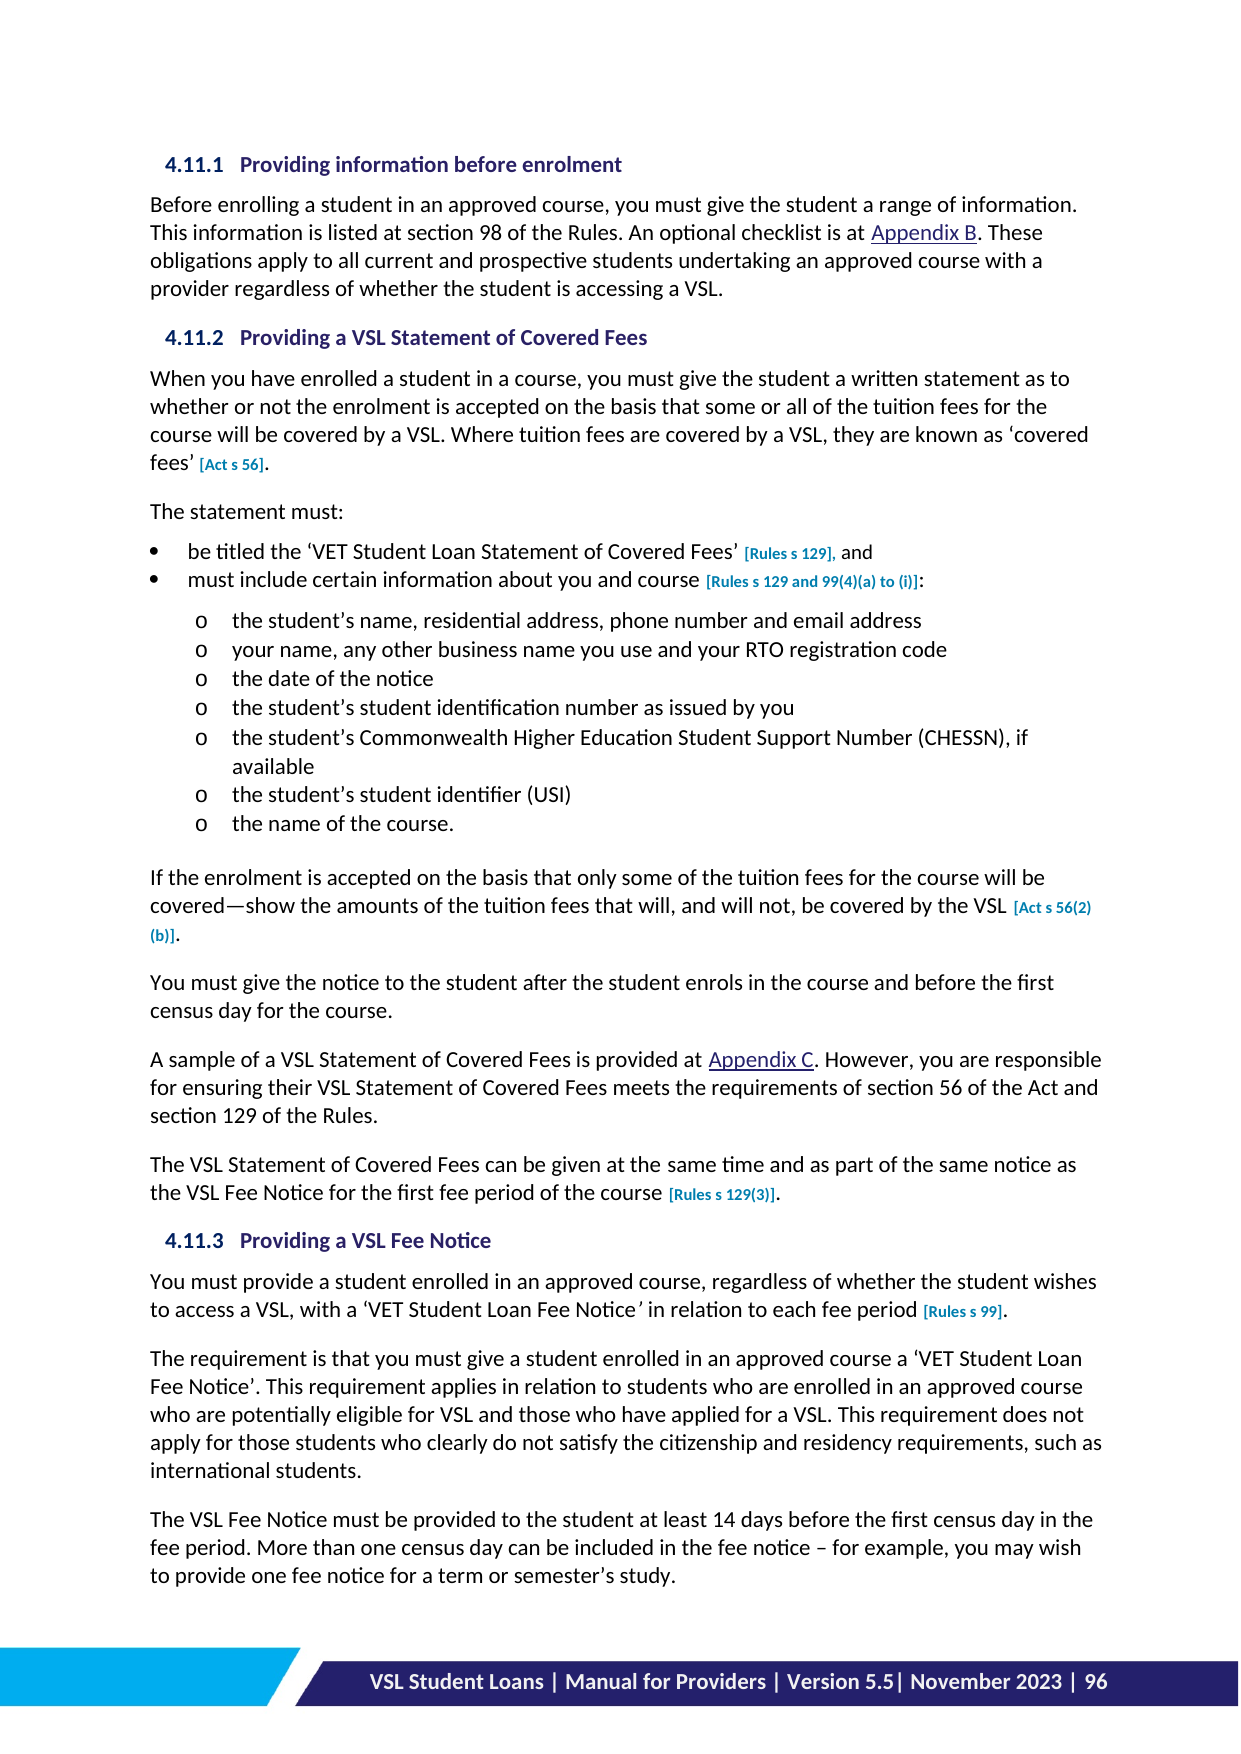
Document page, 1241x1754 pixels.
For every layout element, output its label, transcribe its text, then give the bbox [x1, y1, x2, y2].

subtitle Providing information before enrolment [165, 150, 1107, 178]
list must include certain information about you and course [Rules s 129 and 99(4)(a) to (i)]: [150, 565, 1107, 593]
list the student’s Commonwealth Higher Education Student Support Number (CHESSN), if available [194, 723, 1107, 780]
text Before enrolling a student in an approved course, you must give the student a range of information. This information is listed at section 98 of the Rules. An optional checklist is at Appendix B. These obligations apply to all current and prospective students undertaking an approved course with a provider regardless of whether the student is accessing a VSL. [150, 191, 1107, 303]
text The requirement is that you must give a student enrolled in an approved course a ‘VET Student Loan Fee Notice’. This requirement applies in relation to students who are enrolled in an approved course who are potentially eligible for VSL and those who have applied for a VSL. This requirement does not apply for those students who clearly do not satisfy the citizenship and residency requirements, such as international students. [150, 1344, 1107, 1484]
list be titled the ‘VET Student Loan Statement of Covered Fees’ [Rules s 129], and [150, 537, 1107, 565]
subtitle Providing a VSL Statement of Covered Fees [165, 323, 1107, 351]
text The VSL Fee Notice must be provided to the student at least 14 days before the first census day in the fee period. More than one census day can be included in the fee notice – for example, you may wish to provide one fee notice for a term or semester’s study. [150, 1505, 1107, 1589]
text You must provide a student enrolled in an approved course, regardless of whether the student wishes to access a VSL, with a ‘VET Student Loan Fee Notice’ in relation to each fee period [Rules s 99]. [150, 1267, 1107, 1323]
text You must give the notice to the student after the student enrols in the course and before the first census day for the course. [150, 968, 1107, 1024]
text The statement must: [150, 497, 1107, 525]
text If the enrolment is accepted on the basis that only some of the tuition fees for the course will be covered—show the amounts of the tuition fees that will, and will not, be covered by the VSL [Act s 56(2)(b)]. [150, 863, 1107, 947]
list your name, any other business name you use and your RTO registration code [194, 635, 1107, 664]
list the date of the notice [194, 664, 1107, 693]
picture [0, 1647, 1239, 1753]
list the student’s student identification number as issued by you [194, 693, 1107, 723]
list the name of the course. [194, 809, 1107, 838]
subtitle Providing a VSL Fee Notice [165, 1227, 1107, 1255]
text When you have enrolled a student in a course, you must give the student a written statement as to whether or not the enrolment is accepted on the basis that some or all of the tuition fees for the course will be covered by a VSL. Where tuition fees are covered by a VSL, they are known as ‘covered fees’ [Act s 56]. [150, 364, 1107, 476]
list the student’s student identifier (USI) [194, 780, 1107, 809]
list the student’s name, residential address, phone number and email address [194, 606, 1107, 635]
text A sample of a VSL Statement of Covered Fees is provided at Appendix C. However, you are responsible for ensuring their VSL Statement of Covered Fees meets the requirements of section 56 of the Act and section 129 of the Rules. [150, 1045, 1107, 1129]
text The VSL Statement of Covered Fees can be given at the same time and as part of the same notice as the VSL Fee Notice for the first fee period of the course [Rules s 129(3)]. [150, 1150, 1107, 1206]
